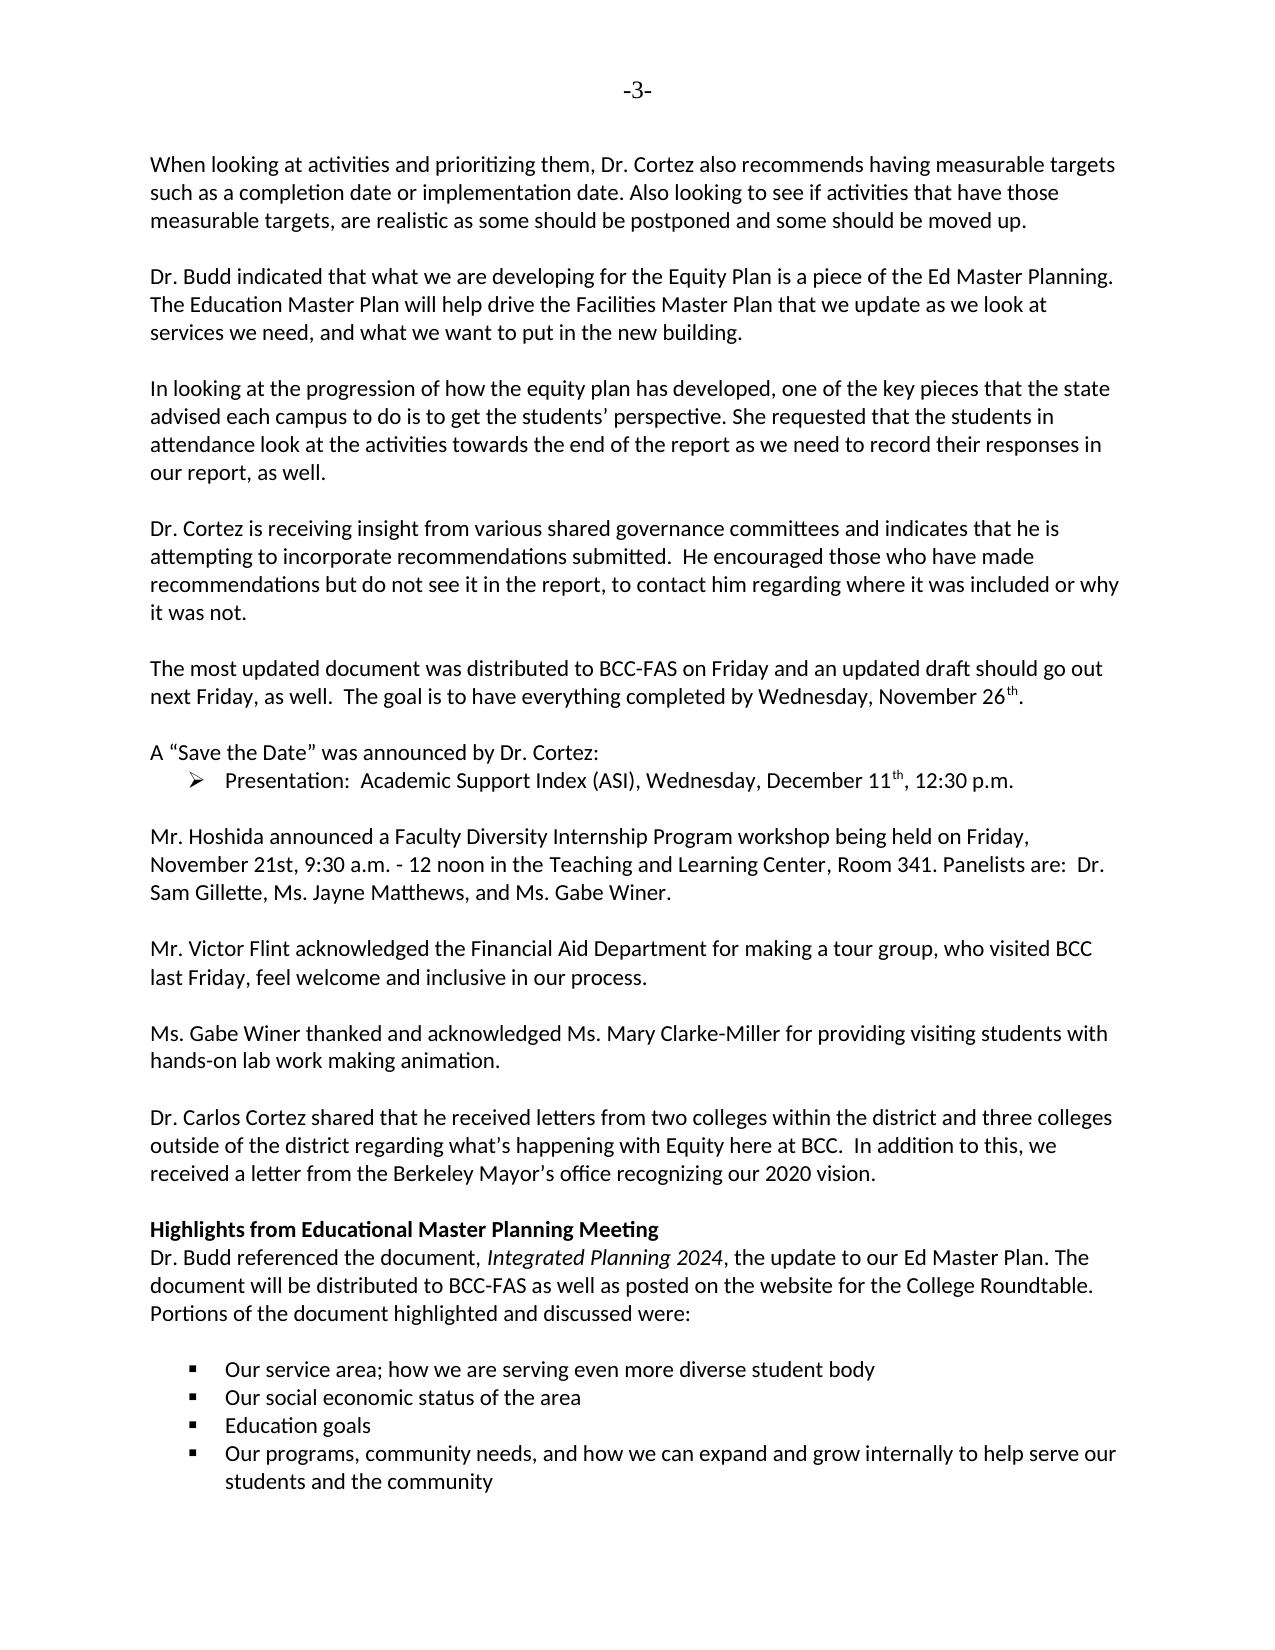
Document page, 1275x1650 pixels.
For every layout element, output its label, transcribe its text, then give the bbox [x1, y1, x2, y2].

list Presentation: Academic Support Index (ASI), Wednesday, December 11th, 12:30 p.m. [187, 766, 1125, 794]
text Dr. Budd indicated that what we are developing for the Equity Plan is a piece of the Ed Master Planning. The Education Master Plan will help drive the Facilities Master Plan that we update as we look at services we need, and what we want to put in the new building. [150, 262, 1125, 346]
list Our service area; how we are serving even more diverse student body [187, 1355, 1125, 1383]
text Mr. Victor Flint acknowledged the Financial Aid Department for making a tour group, who visited BCC last Friday, feel welcome and inclusive in our process. [150, 934, 1125, 991]
text Dr. Budd referenced the document, Integrated Planning 2024, the update to our Ed Master Plan. The document will be distributed to BCC-FAS as well as posted on the website for the College Roundtable. Portions of the document highlighted and discussed were: [150, 1243, 1125, 1327]
text Mr. Hoshida announced a Faculty Diversity Internship Program workshop being held on Friday, November 21st, 9:30 a.m. - 12 noon in the Teaching and Learning Center, Room 341. Panelists are: Dr. Sam Gillette, Ms. Jayne Matthews, and Ms. Gabe Winer. [150, 822, 1125, 907]
list Education goals [187, 1411, 1125, 1439]
text A “Save the Date” was announced by Dr. Cortez: [150, 738, 1125, 766]
text When looking at activities and prioritizing them, Dr. Cortez also recommends having measurable targets such as a completion date or implementation date. Also looking to see if activities that have those measurable targets, are realistic as some should be postponed and some should be moved up. [150, 150, 1125, 234]
text Highlights from Educational Master Planning Meeting [150, 1215, 1125, 1243]
text The most updated document was distributed to BCC-FAS on Friday and an updated draft should go out next Friday, as well. The goal is to have everything completed by Wednesday, November 26th. [150, 654, 1125, 710]
list Our social economic status of the area [187, 1383, 1125, 1411]
text Ms. Gabe Winer thanked and acknowledged Ms. Mary Clarke-Miller for providing visiting students with hands-on lab work making animation. [150, 1019, 1125, 1075]
text Dr. Cortez is receiving insight from various shared governance committees and indicates that he is attempting to incorporate recommendations submitted. He encouraged those who have made recommendations but do not see it in the report, to contact him regarding where it was included or why it was not. [150, 514, 1125, 626]
list Our programs, community needs, and how we can expand and grow internally to help serve our students and the community [187, 1439, 1125, 1495]
text In looking at the progression of how the equity plan has developed, one of the key pieces that the state advised each campus to do is to get the students’ perspective. She requested that the students in attendance look at the activities towards the end of the report as we need to record their responses in our report, as well. [150, 374, 1125, 486]
text Dr. Carlos Cortez shared that he received letters from two colleges within the district and three colleges outside of the district regarding what’s happening with Equity here at BCC. In addition to this, we received a letter from the Berkeley Mayor’s office recognizing our 2020 vision. [150, 1103, 1125, 1187]
